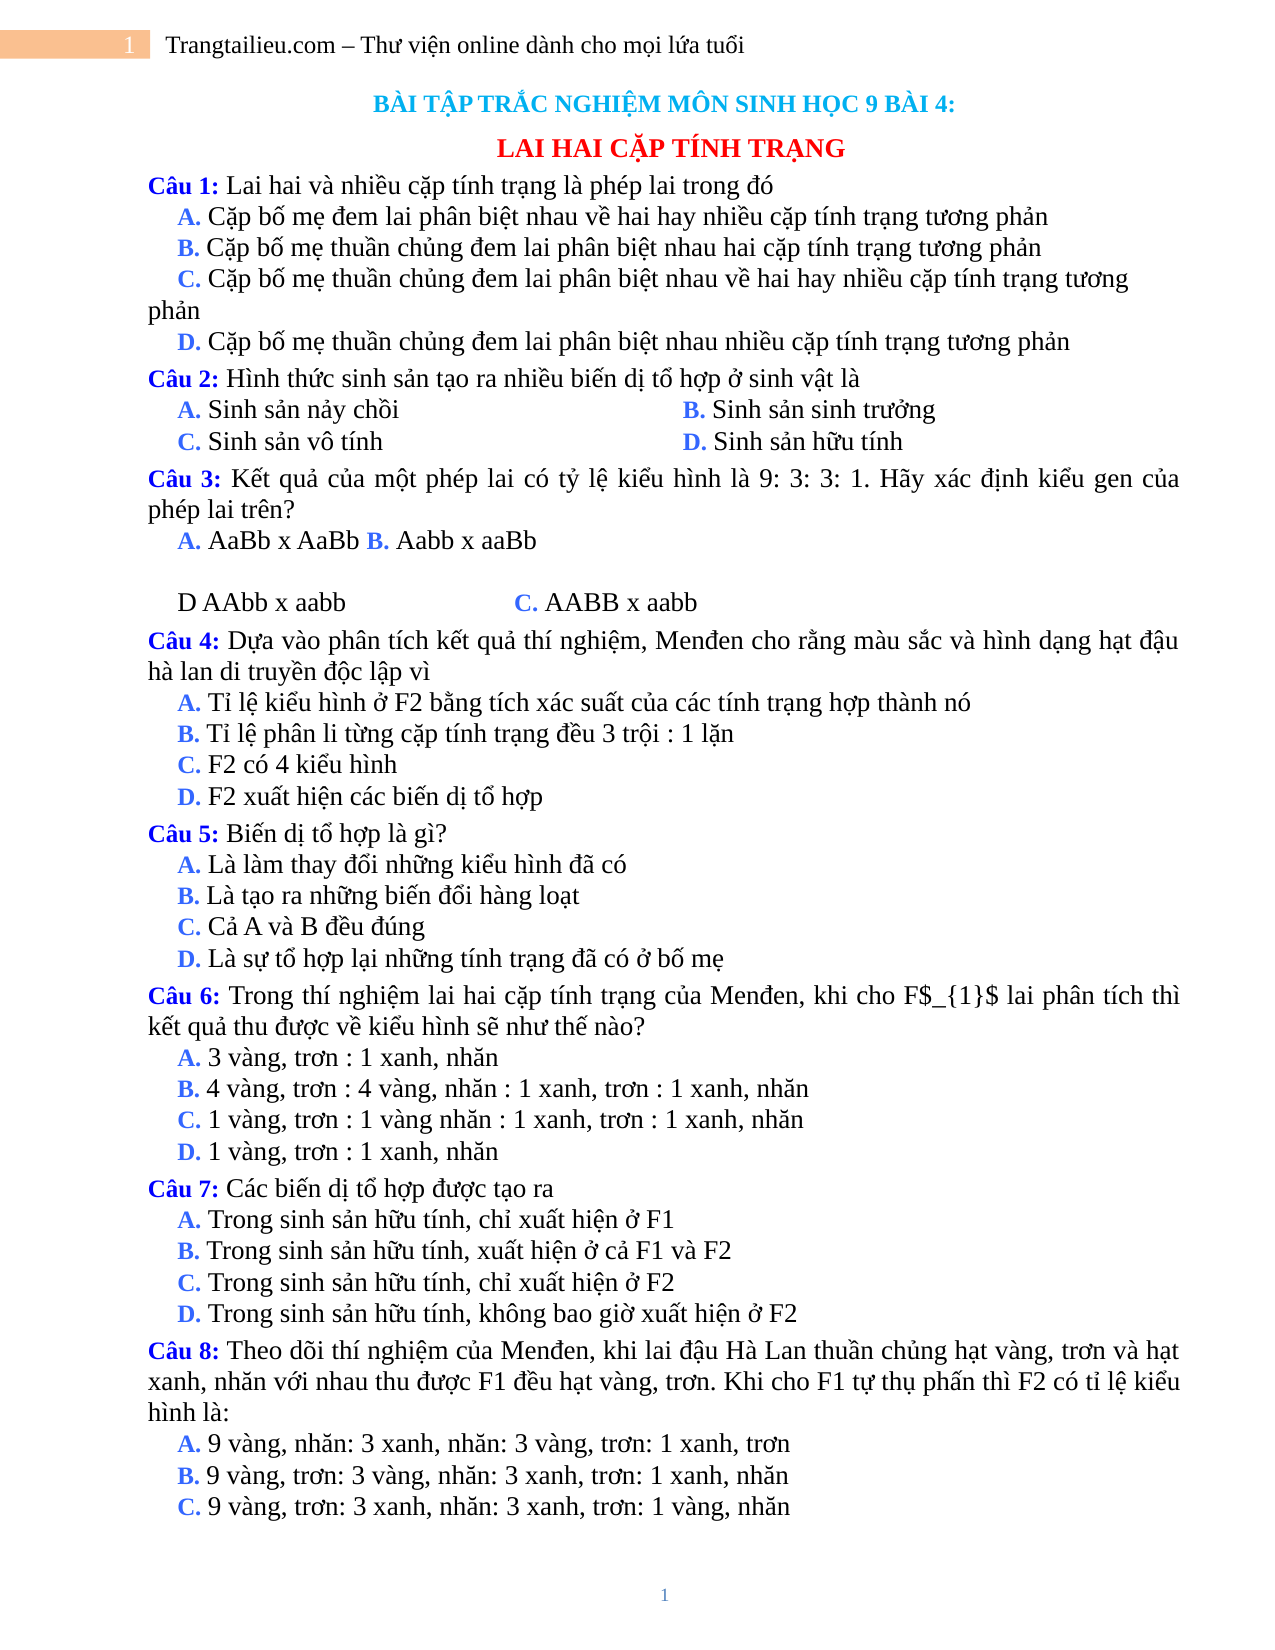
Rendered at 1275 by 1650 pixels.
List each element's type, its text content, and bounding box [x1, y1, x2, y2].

text D. Là sự tổ hợp lại những tính trạng đã có ở bố mẹ [148, 942, 1181, 973]
text D. Trong sinh sản hữu tính, không bao giờ xuất hiện ở F2 [148, 1297, 1181, 1328]
text B. Là tạo ra những biến đổi hàng loạt [148, 879, 1181, 911]
text C. 9 vàng, trơn: 3 xanh, nhăn: 3 xanh, trơn: 1 vàng, nhăn [148, 1490, 1181, 1521]
text Câu 2: Hình thức sinh sản tạo ra nhiều biến dị tổ hợp ở sinh vật là [148, 362, 1181, 393]
text Câu 8: Theo dõi thí nghiệm của Menđen, khi lai đậu Hà Lan thuần chủng hạt vàng, trơn và hạt xanh, nhăn với nhau thu được F1 đều hạt vàng, trơn. Khi cho F1 tự thụ phấn thì F2 có tỉ lệ kiểu hình là: [148, 1334, 1181, 1428]
text C. 1 vàng, trơn : 1 vàng nhăn : 1 xanh, trơn : 1 xanh, nhăn [148, 1104, 1181, 1135]
text Câu 5: Biến dị tổ hợp là gì? [148, 817, 1181, 848]
text C. F2 có 4 kiểu hình [148, 748, 1181, 780]
text B. Trong sinh sản hữu tính, xuất hiện ở cả F1 và F2 [148, 1234, 1181, 1266]
text Câu 6: Trong thí nghiệm lai hai cặp tính trạng của Menđen, khi cho F$_{1}$ lai phân tích thì kết quả thu được về kiểu hình sẽ như thế nào? [148, 979, 1181, 1041]
text C. Sinh sản vô tính D. Sinh sản hữu tính [148, 424, 1181, 456]
text D. F2 xuất hiện các biến dị tổ hợp [148, 780, 1181, 811]
text Câu 7: Các biến dị tổ hợp được tạo ra [148, 1172, 1181, 1203]
text Câu 3: Kết quả của một phép lai có tỷ lệ kiểu hình là 9: 3: 3: 1. Hãy xác định kiểu gen của phép lai trên? [148, 462, 1181, 524]
text D AAbb x aabb C. AABB x aabb [148, 587, 1181, 618]
text B. Cặp bố mẹ thuần chủng đem lai phân biệt nhau hai cặp tính trạng tương phản [148, 231, 1181, 263]
text A. Cặp bố mẹ đem lai phân biệt nhau về hai hay nhiều cặp tính trạng tương phản [148, 200, 1181, 231]
text C. Cặp bố mẹ thuần chủng đem lai phân biệt nhau về hai hay nhiều cặp tính trạng tương phản [148, 263, 1181, 325]
text D. 1 vàng, trơn : 1 xanh, nhăn [148, 1135, 1181, 1166]
text A. Trong sinh sản hữu tính, chỉ xuất hiện ở F1 [148, 1203, 1181, 1234]
text C. Cả A và B đều đúng [148, 911, 1181, 942]
text A. Là làm thay đổi những kiểu hình đã có [148, 848, 1181, 879]
text A. Sinh sản nảy chồi B. Sinh sản sinh trưởng [148, 393, 1181, 424]
text C. Trong sinh sản hữu tính, chỉ xuất hiện ở F2 [148, 1266, 1181, 1297]
text BÀI TẬP TRẮC NGHIỆM MÔN SINH HỌC 9 BÀI 4: [148, 89, 1181, 117]
text A. 9 vàng, nhăn: 3 xanh, nhăn: 3 vàng, trơn: 1 xanh, trơn [148, 1428, 1181, 1459]
text Câu 1: Lai hai và nhiều cặp tính trạng là phép lai trong đó [148, 169, 1181, 200]
text A. 3 vàng, trơn : 1 xanh, nhăn [148, 1041, 1181, 1072]
text A. AaBb x AaBb B. Aabb x aaBb [148, 524, 1181, 555]
text B. Tỉ lệ phân li từng cặp tính trạng đều 3 trội : 1 lặn [148, 717, 1181, 748]
text B. 4 vàng, trơn : 4 vàng, nhăn : 1 xanh, trơn : 1 xanh, nhăn [148, 1072, 1181, 1104]
text LAI HAI CẶP TÍNH TRẠNG [148, 132, 1181, 163]
text A. Tỉ lệ kiểu hình ở F2 bằng tích xác suất của các tính trạng hợp thành nó [148, 686, 1181, 717]
text D. Cặp bố mẹ thuần chủng đem lai phân biệt nhau nhiều cặp tính trạng tương phản [148, 325, 1181, 356]
text B. 9 vàng, trơn: 3 vàng, nhăn: 3 xanh, trơn: 1 xanh, nhăn [148, 1459, 1181, 1490]
text Câu 4: Dựa vào phân tích kết quả thí nghiệm, Menđen cho rằng màu sắc và hình dạng hạt đậu hà lan di truyền độc lập vì [148, 624, 1181, 686]
